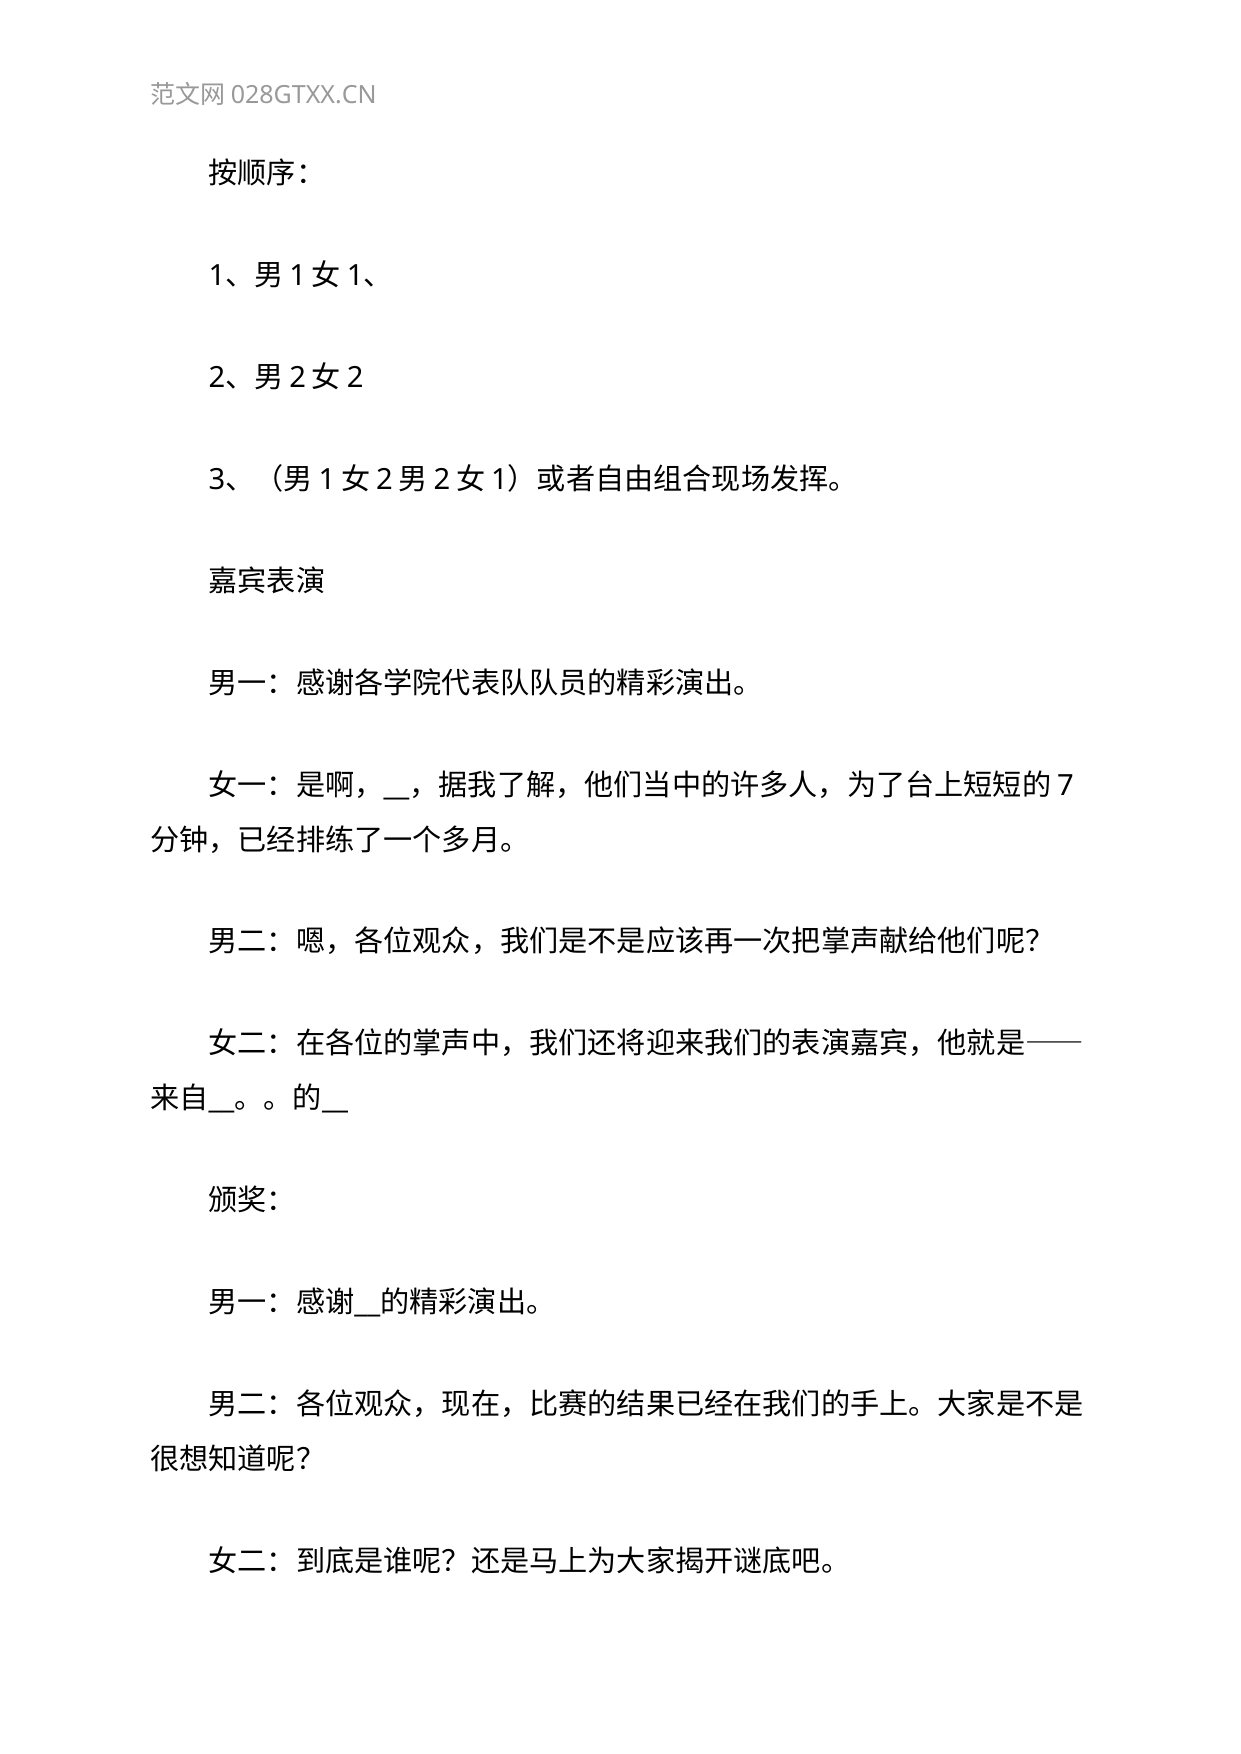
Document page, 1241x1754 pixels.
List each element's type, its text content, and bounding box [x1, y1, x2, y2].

text 嘉宾表演 [150, 558, 1090, 600]
text 颁奖： [150, 1177, 1090, 1219]
text 2、男2女2 [150, 354, 1090, 396]
text 男二：嗯，各位观众，我们是不是应该再一次把掌声献给他们呢？ [150, 918, 1090, 960]
text 男一：感谢__的精彩演出。 [150, 1278, 1090, 1321]
text 女一：是啊，__，据我了解，他们当中的许多人，为了台上短短的7分钟，已经排练了一个多月。 [150, 761, 1090, 858]
text 女二：到底是谁呢？还是马上为大家揭开谜底吧。 [150, 1537, 1090, 1579]
text 女二：在各位的掌声中，我们还将迎来我们的表演嘉宾，他就是——来自__。。的__ [150, 1020, 1090, 1117]
text 男二：各位观众，现在，比赛的结果已经在我们的手上。大家是不是很想知道呢？ [150, 1380, 1090, 1478]
text 1、男1女1、 [150, 252, 1090, 294]
text 3、（男1女2男2女1）或者自由组合现场发挥。 [150, 456, 1090, 498]
text 男一：感谢各学院代表队队员的精彩演出。 [150, 659, 1090, 702]
text 按顺序： [150, 150, 1090, 192]
